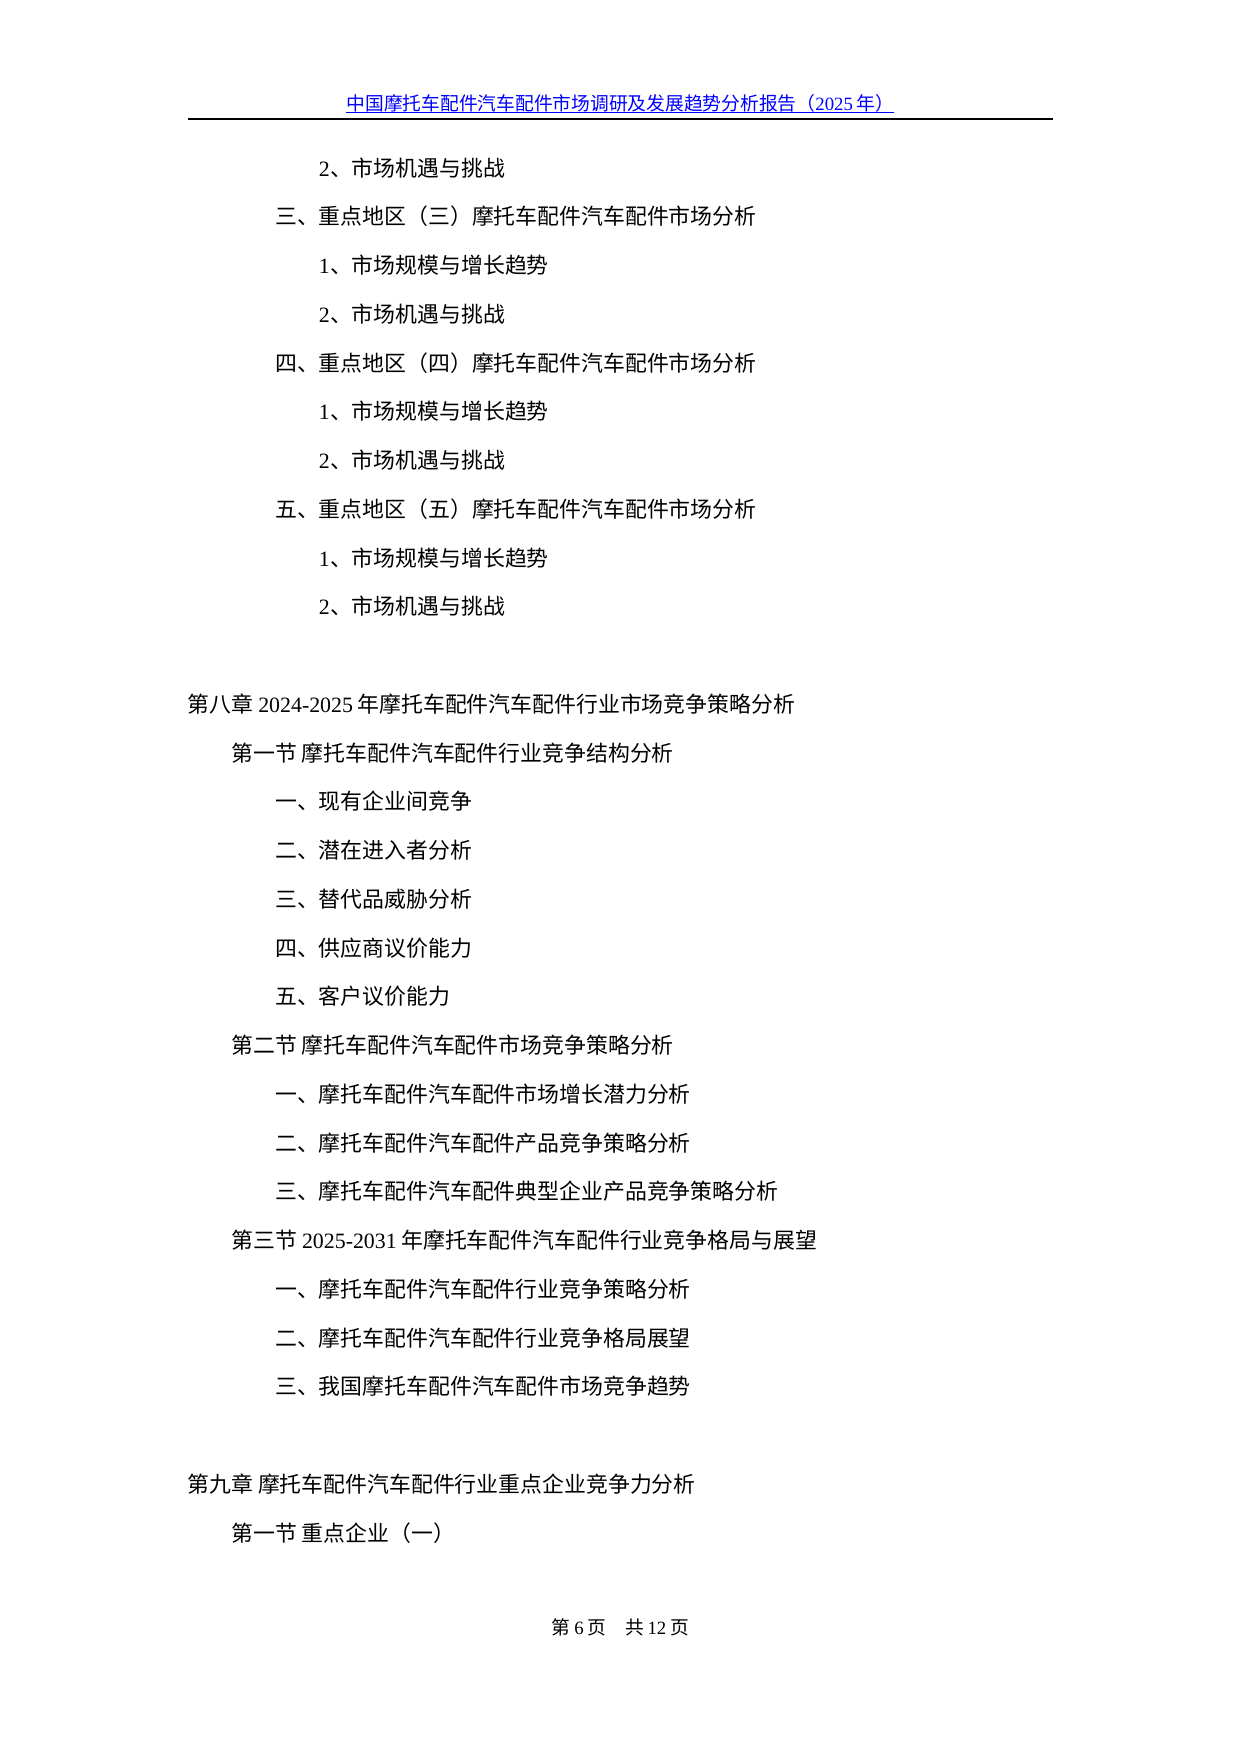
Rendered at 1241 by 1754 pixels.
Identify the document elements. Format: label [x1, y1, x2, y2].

text [187, 150, 1053, 1548]
